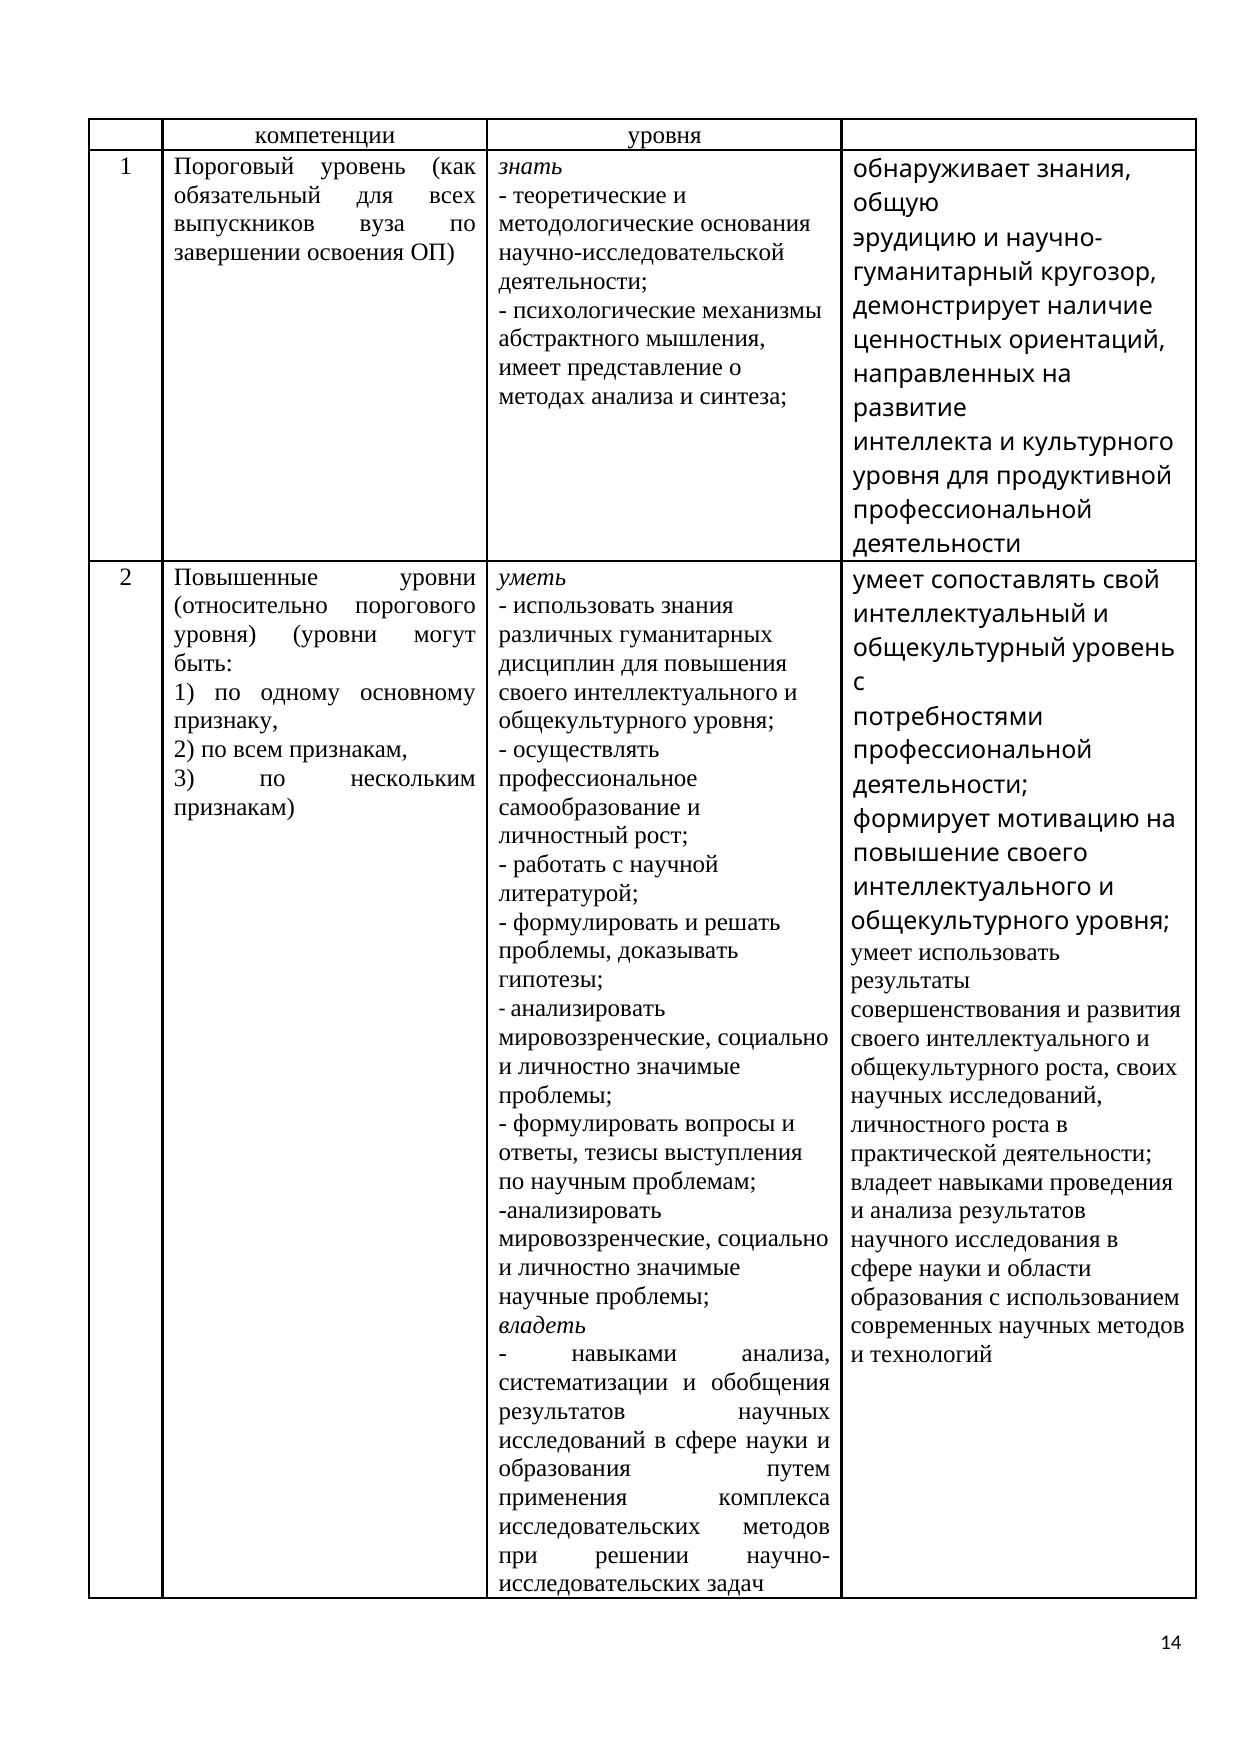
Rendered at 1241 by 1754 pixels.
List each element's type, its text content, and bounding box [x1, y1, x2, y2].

table_cell обнаруживает знания, общую эрудицию и научно- гуманитарный кругозор, демонстрирует наличие ценностных ориентаций, направленных на развитие интеллекта и культурного уровня для продуктивной профессиональной деятельности [843, 151, 1195, 560]
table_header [488, 120, 840, 149]
table_cell знать - теоретические и методологические основания научно-исследовательской деятельности; - психологические механизмы абстрактного мышления, имеет представление о методах анализа и синтеза; [488, 151, 840, 560]
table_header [843, 120, 1195, 149]
table_cell Повышенные уровни (относительно порогового уровня) (уровни могут быть: 1) по одному основному признаку, 2) по всем признакам, 3) по нескольким признакам) [164, 562, 486, 1597]
table_cell уметь - использовать знания различных гуманитарных дисциплин для повышения своего интеллектуального и общекультурного уровня; - осуществлять профессиональное самообразование и личностный рост; - работать с научной литературой; - формулировать и решать проблемы, доказывать гипотезы; - анализировать мировоззренческие, социально и личностно значимые проблемы; - формулировать вопросы и ответы, тезисы выступления по научным проблемам; -анализировать мировоззренческие, социально и личностно значимые научные проблемы; владеть - навыками анализа, систематизации и обобщения результатов научных исследований в сфере науки и образования путем применения комплекса исследовательских методов при решении научно-исследовательских задач [488, 562, 840, 1597]
table_cell 1 [90, 151, 161, 560]
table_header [164, 120, 486, 149]
table_cell умеет сопоставлять свой интеллектуальный и общекультурный уровень с потребностями профессиональной деятельности; формирует мотивацию на повышение своего интеллектуального и общекультурного уровня; умеет использовать результаты совершенствования и развития своего интеллектуального и общекультурного роста, своих научных исследований, личностного роста в практической деятельности; владеет навыками проведения и анализа результатов научного исследования в сфере науки и области образования с использованием современных научных методов и технологий [843, 562, 1195, 1597]
table_cell Пороговый уровень (как обязательный для всех выпускников вуза по завершении освоения ОП) [164, 151, 486, 560]
table_cell 2 [90, 562, 161, 1597]
table_header [90, 120, 161, 149]
